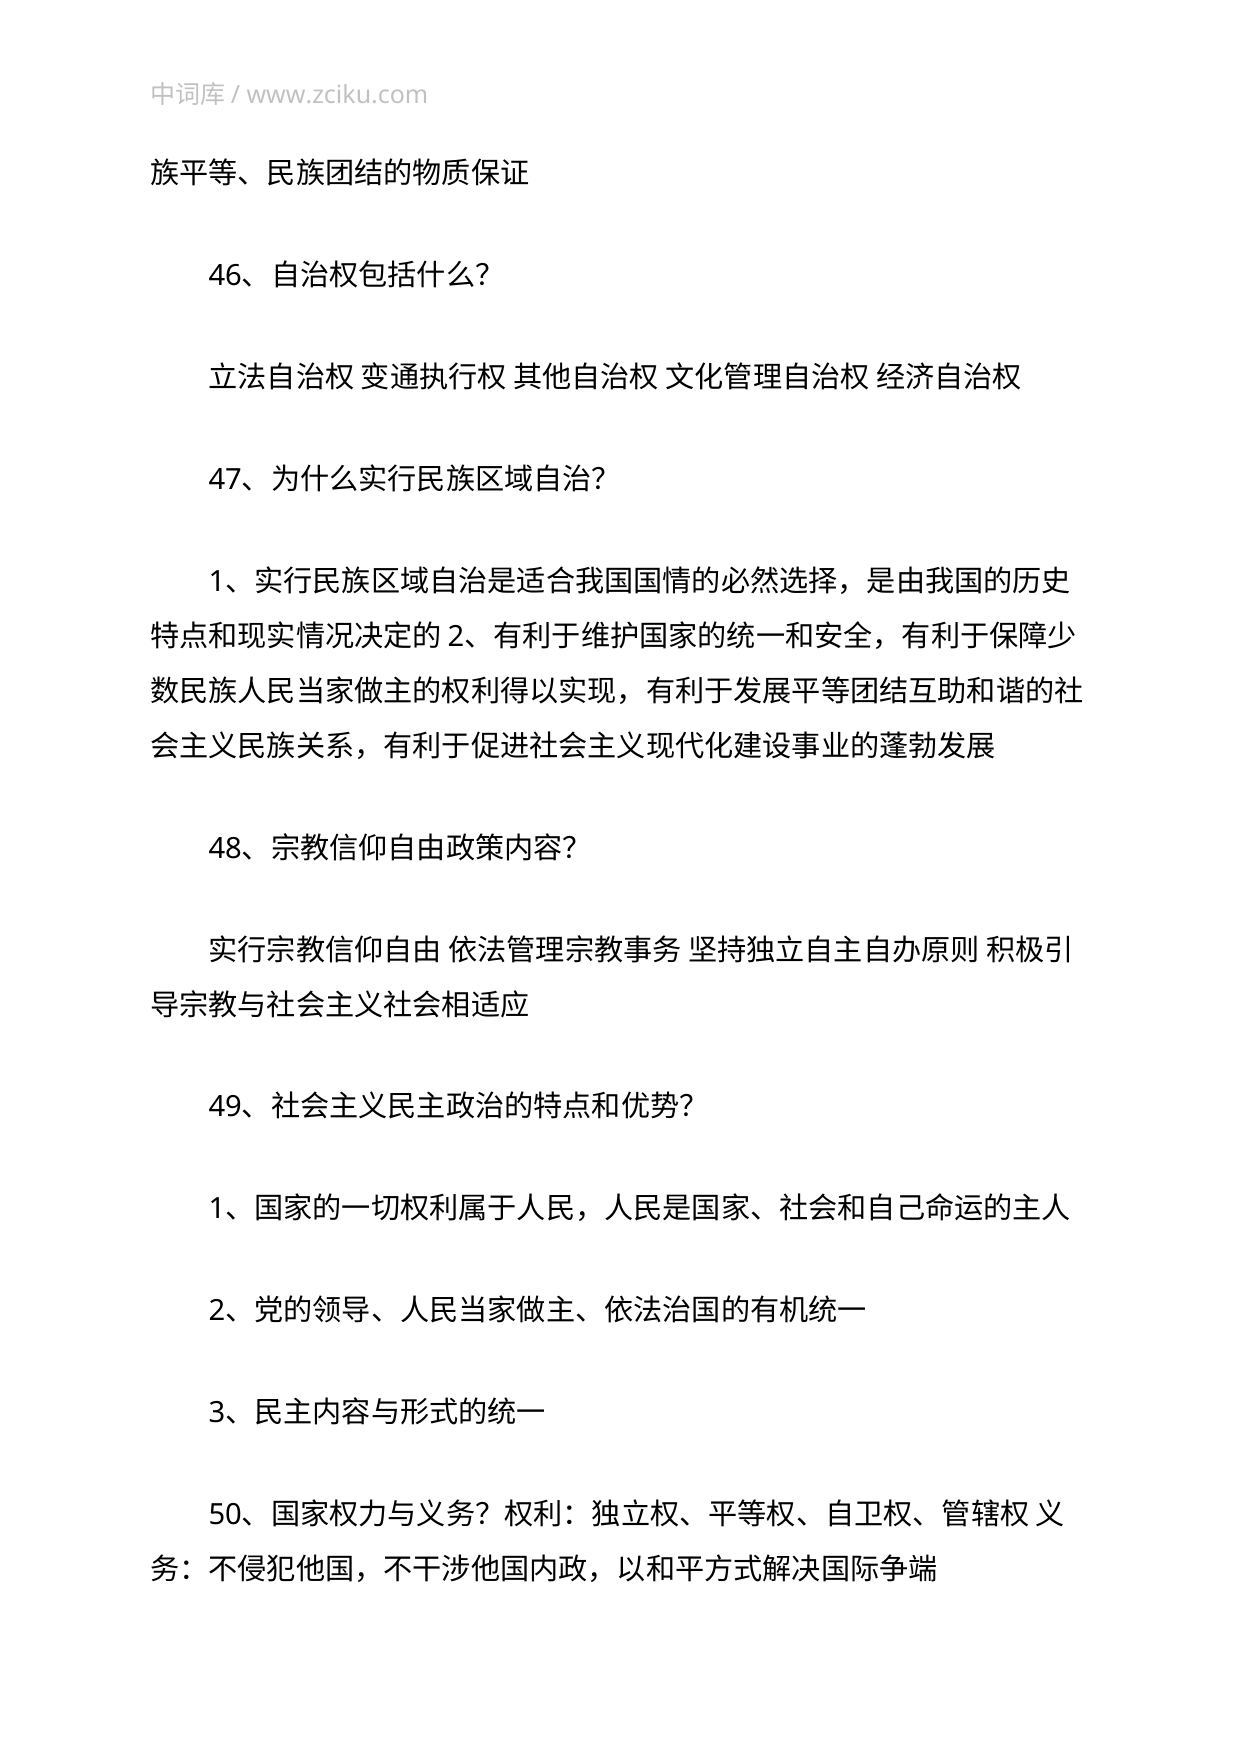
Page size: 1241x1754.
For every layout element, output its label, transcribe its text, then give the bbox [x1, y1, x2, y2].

text 1、国家的一切权利属于人民，人民是国家、社会和自己命运的主人 [150, 1185, 1090, 1227]
text 立法自治权 变通执行权 其他自治权 文化管理自治权 经济自治权 [150, 354, 1090, 396]
text 1、实行民族区域自治是适合我国国情的必然选择，是由我国的历史特点和现实情况决定的2、有利于维护国家的统一和安全，有利于保障少数民族人民当家做主的权利得以实现，有利于发展平等团结互助和谐的社会主义民族关系，有利于促进社会主义现代化建设事业的蓬勃发展 [150, 557, 1090, 765]
text 46、自治权包括什么？ [150, 252, 1090, 294]
text 2、党的领导、人民当家做主、依法治国的有机统一 [150, 1287, 1090, 1329]
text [150, 150, 1090, 192]
text 3、民主内容与形式的统一 [150, 1389, 1090, 1431]
text 47、为什么实行民族区域自治？ [150, 456, 1090, 498]
text 50、国家权力与义务？权利：独立权、平等权、自卫权、管辖权 义务：不侵犯他国，不干涉他国内政，以和平方式解决国际争端 [150, 1491, 1090, 1588]
text 48、宗教信仰自由政策内容？ [150, 824, 1090, 867]
text 实行宗教信仰自由 依法管理宗教事务 坚持独立自主自办原则 积极引导宗教与社会主义社会相适应 [150, 926, 1090, 1023]
text 49、社会主义民主政治的特点和优势？ [150, 1083, 1090, 1125]
